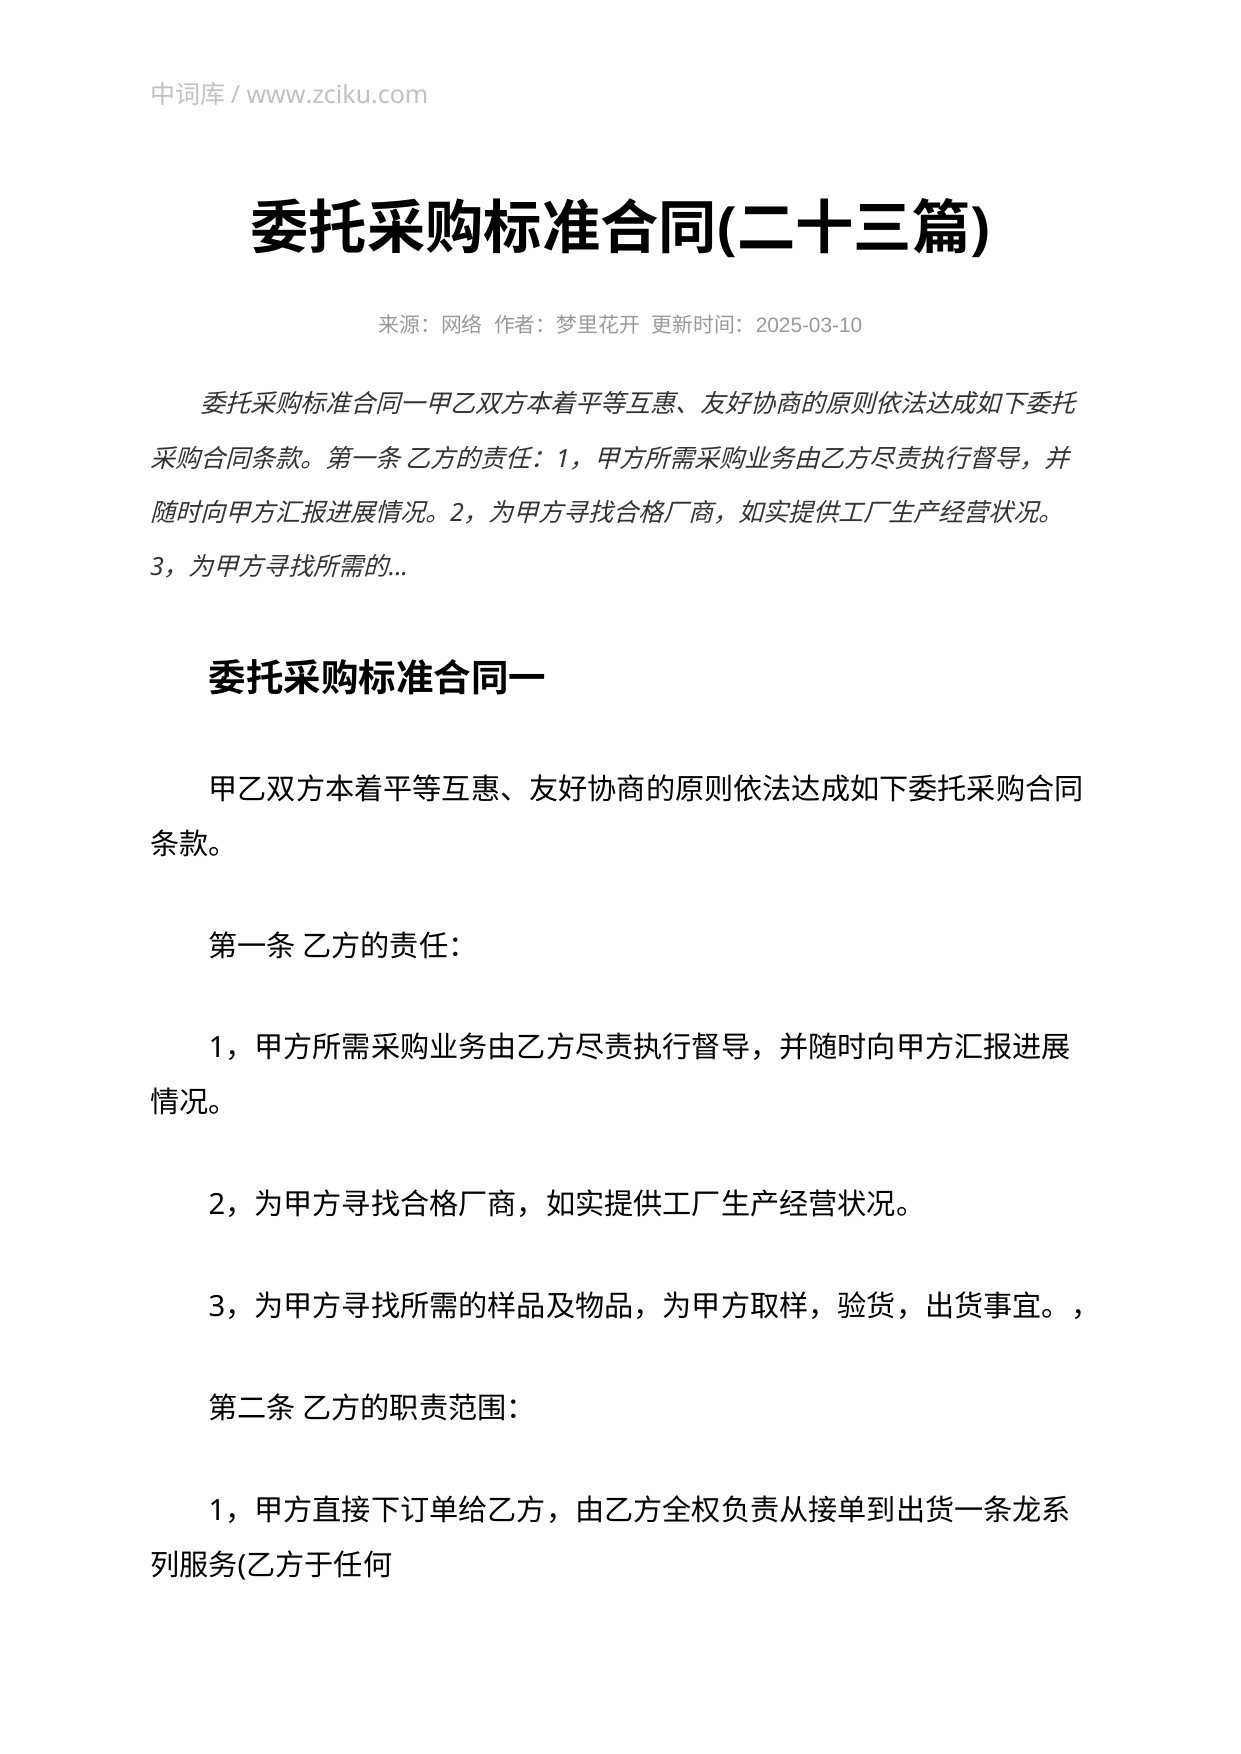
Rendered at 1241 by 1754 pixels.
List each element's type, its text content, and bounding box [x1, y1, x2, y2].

text 2，为甲方寻找合格厂商，如实提供工厂生产经营状况。 [150, 1181, 1090, 1223]
text 1，甲方所需采购业务由乙方尽责执行督导，并随时向甲方汇报进展情况。 [150, 1024, 1090, 1121]
subtitle 委托采购标准合同(二十三篇) [150, 181, 1090, 266]
text 委托采购标准合同一甲乙双方本着平等互惠、友好协商的原则依法达成如下委托采购合同条款。第一条 乙方的责任：1，甲方所需采购业务由乙方尽责执行督导，并随时向甲方汇报进展情况。2，为甲方寻找合格厂商，如实提供工厂生产经营状况。3，为甲方寻找所需的... [150, 384, 1090, 583]
text 第二条 乙方的职责范围： [150, 1385, 1090, 1427]
text 委托采购标准合同一 [150, 648, 1090, 702]
text 1，甲方直接下订单给乙方，由乙方全权负责从接单到出货一条龙系列服务(乙方于任何 [150, 1486, 1090, 1584]
text 来源：网络 作者：梦里花开 更新时间：2025-03-10 [150, 313, 1090, 337]
text 第一条 乙方的责任： [150, 922, 1090, 964]
text 3，为甲方寻找所需的样品及物品，为甲方取样，验货，出货事宜。， [150, 1283, 1090, 1325]
text 甲乙双方本着平等互惠、友好协商的原则依法达成如下委托采购合同条款。 [150, 766, 1090, 863]
